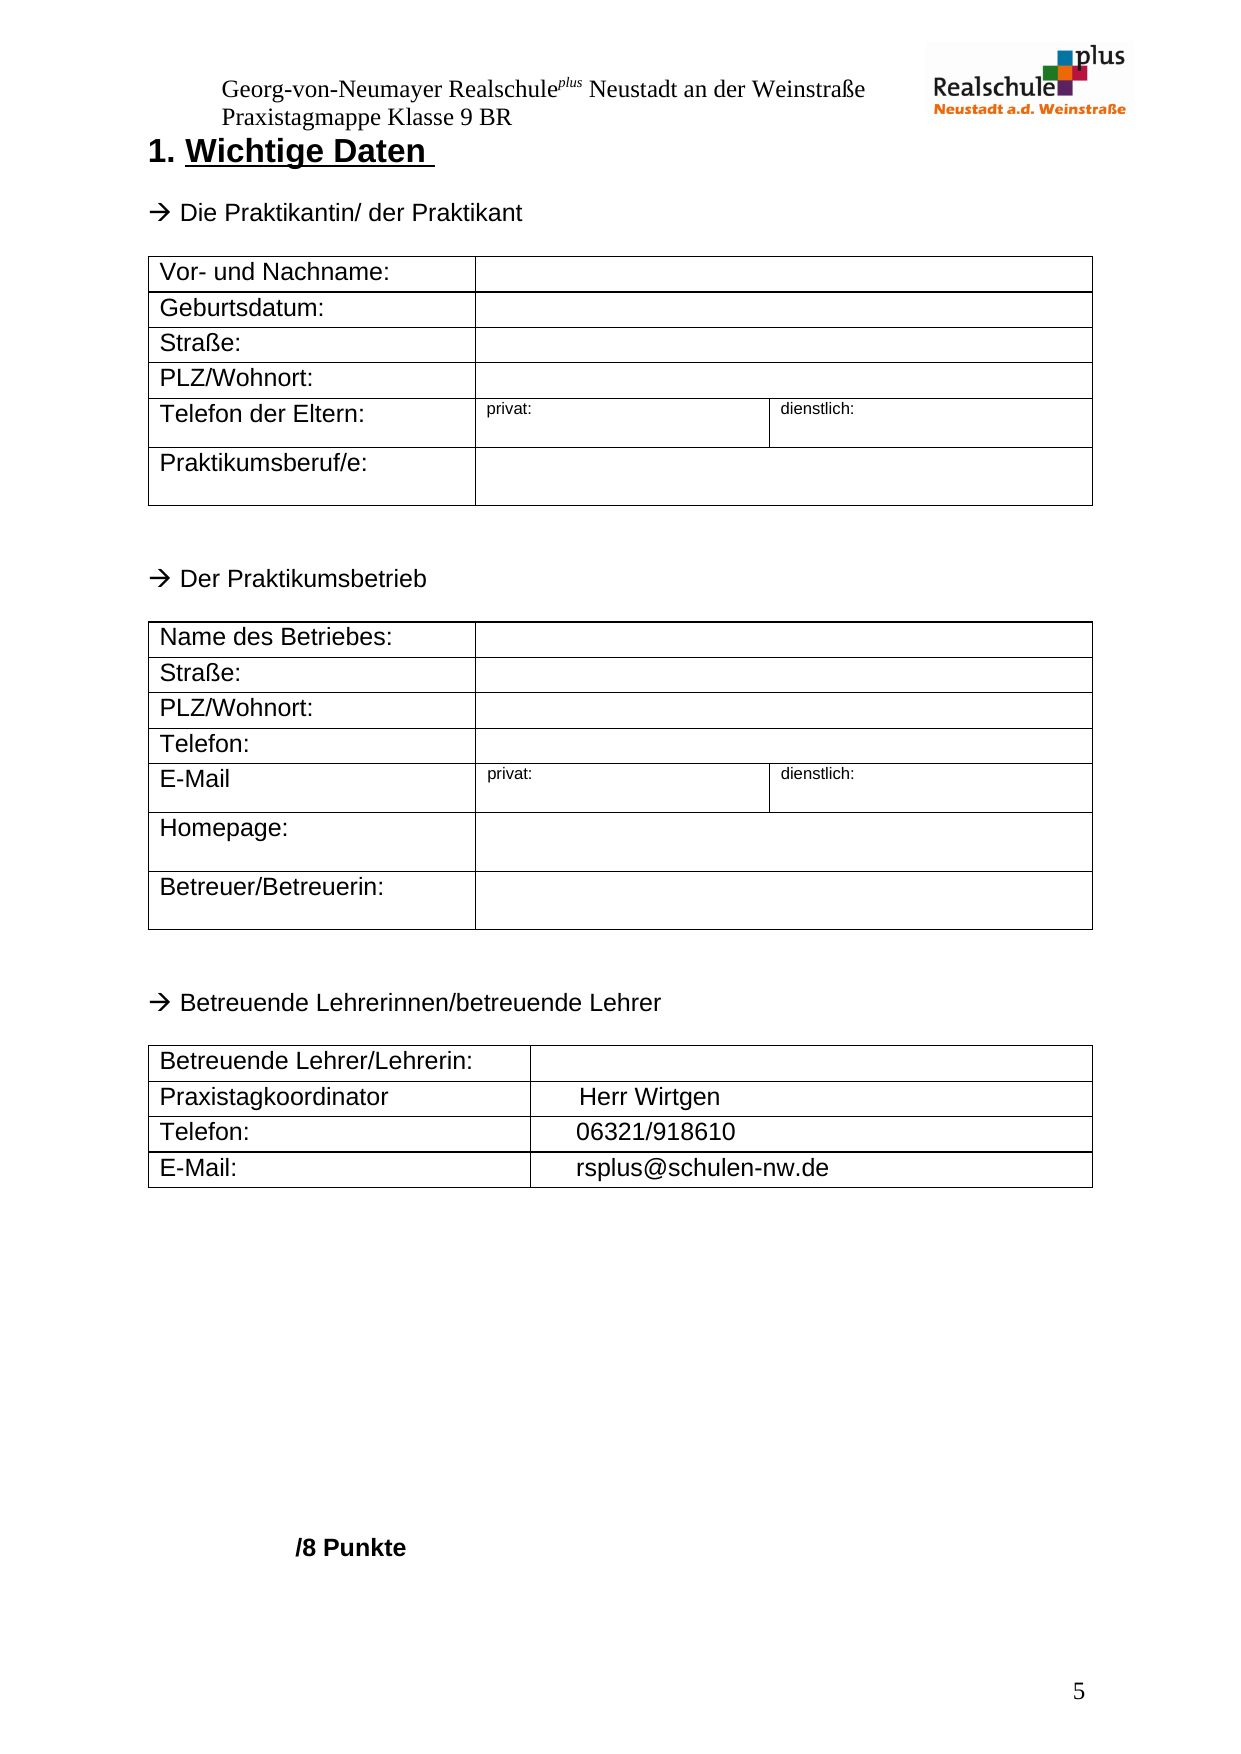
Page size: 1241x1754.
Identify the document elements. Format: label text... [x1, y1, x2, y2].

table_cell Praxistagkoordinator [149, 1082, 530, 1116]
table_cell Praktikumsberuf/e: [149, 448, 475, 505]
table_cell PLZ/Wohnort: [149, 693, 475, 728]
list Wichtige Daten [148, 131, 1093, 170]
table_cell Straße: [149, 328, 475, 362]
table_cell [476, 293, 1092, 327]
table_cell rsplus@schulen-nw.de [531, 1153, 1092, 1187]
table_cell [476, 363, 1092, 398]
text Die Praktikantin/ der Praktikant [148, 198, 1093, 227]
table_cell [476, 658, 1092, 692]
table_cell Herr Wirtgen [531, 1082, 1092, 1116]
table_cell [476, 872, 1092, 929]
table_cell Telefon der Eltern: [149, 399, 475, 447]
table_cell Betreuer/Betreuerin: [149, 872, 475, 929]
table_cell dienstlich: [770, 764, 1092, 812]
table_header [476, 623, 1092, 657]
table_cell dienstlich: [770, 399, 1092, 447]
table_cell PLZ/Wohnort: [149, 363, 475, 398]
table_header Name des Betriebes: [149, 623, 475, 657]
table_cell [476, 693, 1092, 728]
table_cell E-Mail [149, 764, 475, 812]
table_header Betreuende Lehrer/Lehrerin: [149, 1046, 530, 1081]
text /8 Punkte [148, 1533, 1093, 1562]
table_cell Homepage: [149, 813, 475, 871]
text Der Praktikumsbetrieb [148, 564, 1093, 593]
table_cell privat: [476, 399, 769, 447]
table_cell [476, 729, 1092, 763]
table_header [476, 257, 1092, 291]
table_cell Telefon: [149, 1117, 530, 1151]
table_cell E-Mail: [149, 1153, 530, 1187]
table_header Vor- und Nachname: [149, 257, 475, 291]
table_cell Straße: [149, 658, 475, 692]
table_cell Telefon: [149, 729, 475, 763]
table_cell [476, 328, 1092, 362]
table_header [531, 1046, 1092, 1081]
picture [925, 41, 1134, 114]
table_cell privat: [476, 764, 769, 812]
table_cell Geburtsdatum: [149, 293, 475, 327]
text Betreuende Lehrerinnen/betreuende Lehrer [148, 988, 1093, 1016]
table_cell [476, 448, 1092, 505]
table_cell 06321/918610 [531, 1117, 1092, 1151]
table_cell [476, 813, 1092, 871]
